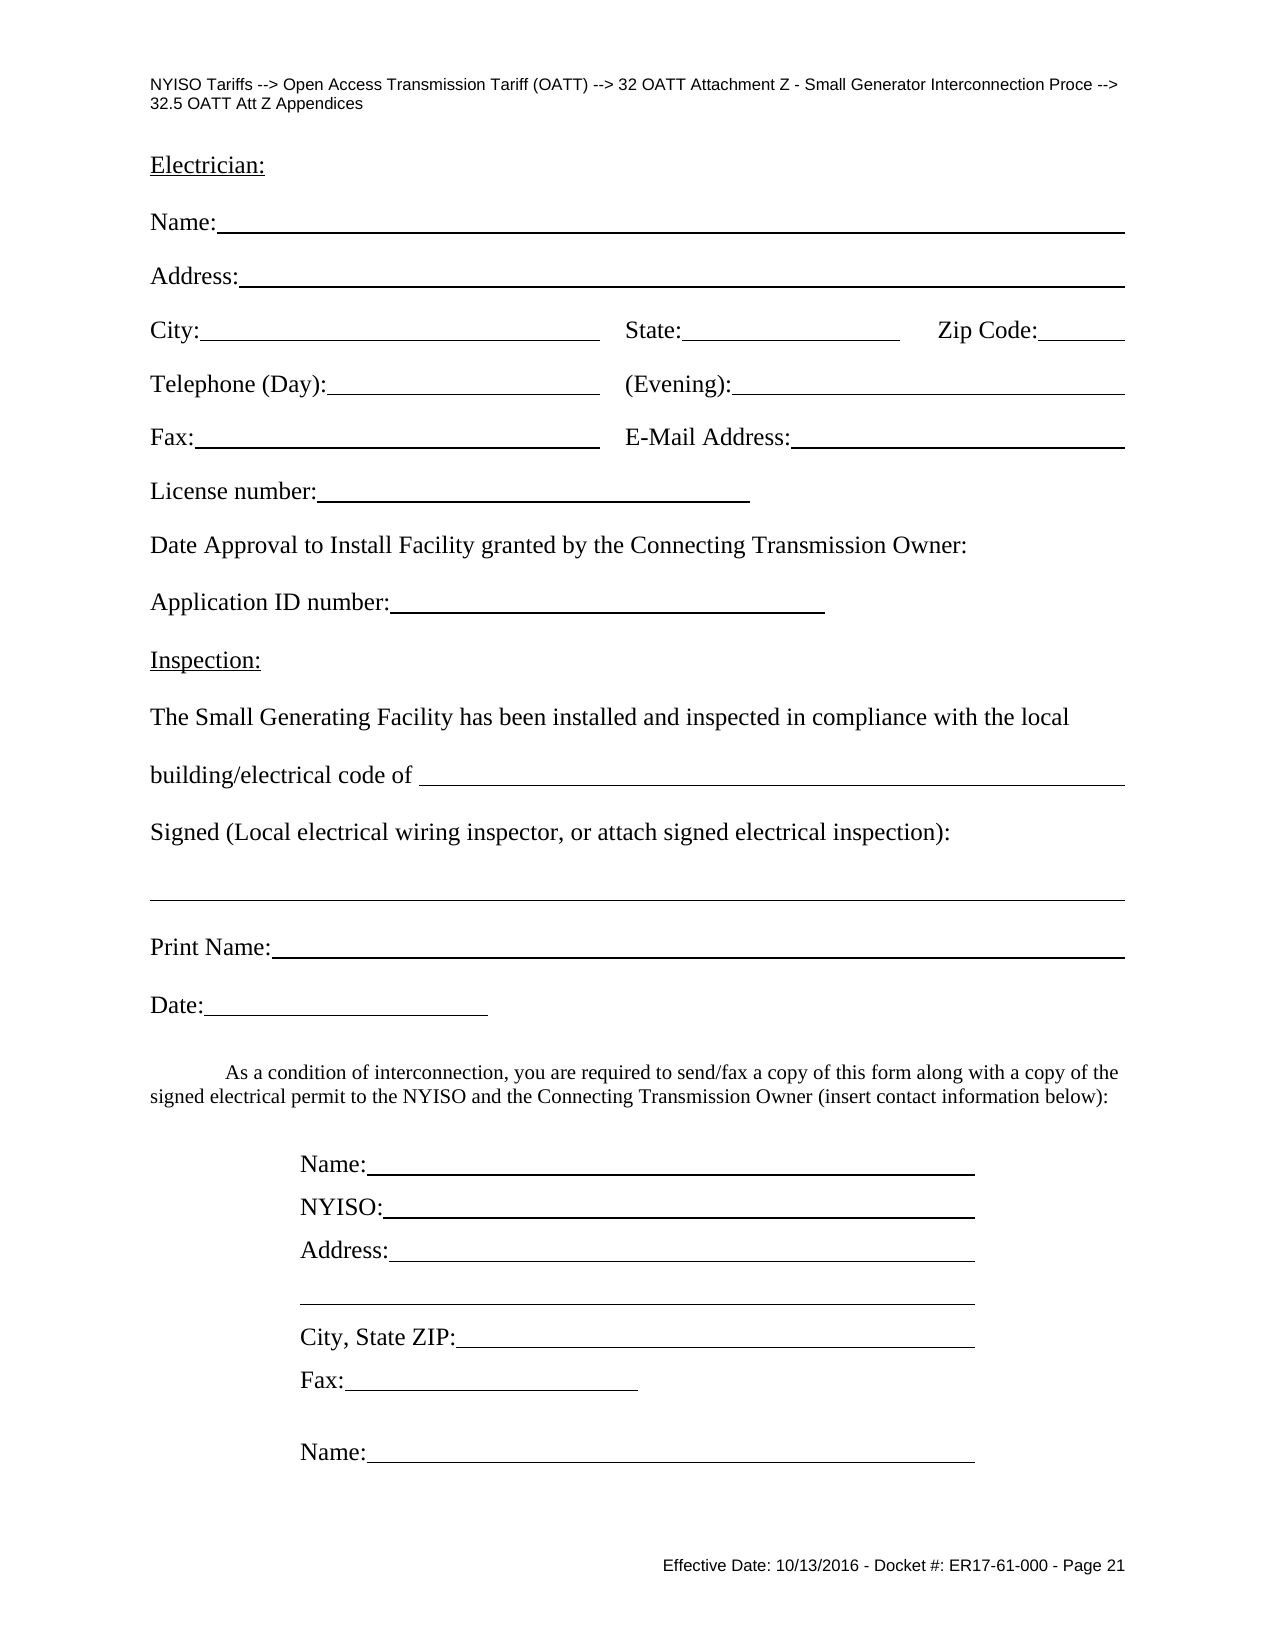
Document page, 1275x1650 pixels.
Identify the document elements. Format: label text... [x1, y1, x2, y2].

text License number: [150, 476, 1125, 505]
text Date Approval to Install Facility granted by the Connecting Transmission Owner: [150, 530, 1125, 559]
text City, State ZIP: [300, 1322, 1125, 1351]
text Name: [150, 207, 1125, 236]
text Address: [150, 261, 1125, 290]
text Electrician: [150, 150, 1125, 179]
text Name: [300, 1437, 1125, 1466]
text Fax: E-Mail Address: [150, 422, 1125, 451]
text Inspection: [150, 645, 1125, 674]
text Name: [300, 1149, 1125, 1178]
text Application ID number: [150, 587, 1125, 616]
text Signed (Local electrical wiring inspector, or attach signed electrical inspection): [150, 817, 1125, 900]
text Date: [150, 990, 1125, 1019]
text Address: [300, 1236, 1125, 1264]
text Fax: [300, 1365, 1125, 1394]
text NYISO: [300, 1192, 1125, 1221]
text Print Name: [150, 932, 1125, 961]
text The Small Generating Facility has been installed and inspected in compliance with the local building/electrical code of [150, 702, 1125, 789]
list As a condition of interconnection, you are required to send/fax a copy of this form along with a copy of the signed electrical permit to the NYISO and the Connecting Transmission Owner (insert contact information below): [150, 1060, 1125, 1108]
text Telephone (Day): (Evening): [150, 369, 1125, 397]
text City: State: Zip Code: [150, 315, 1125, 344]
